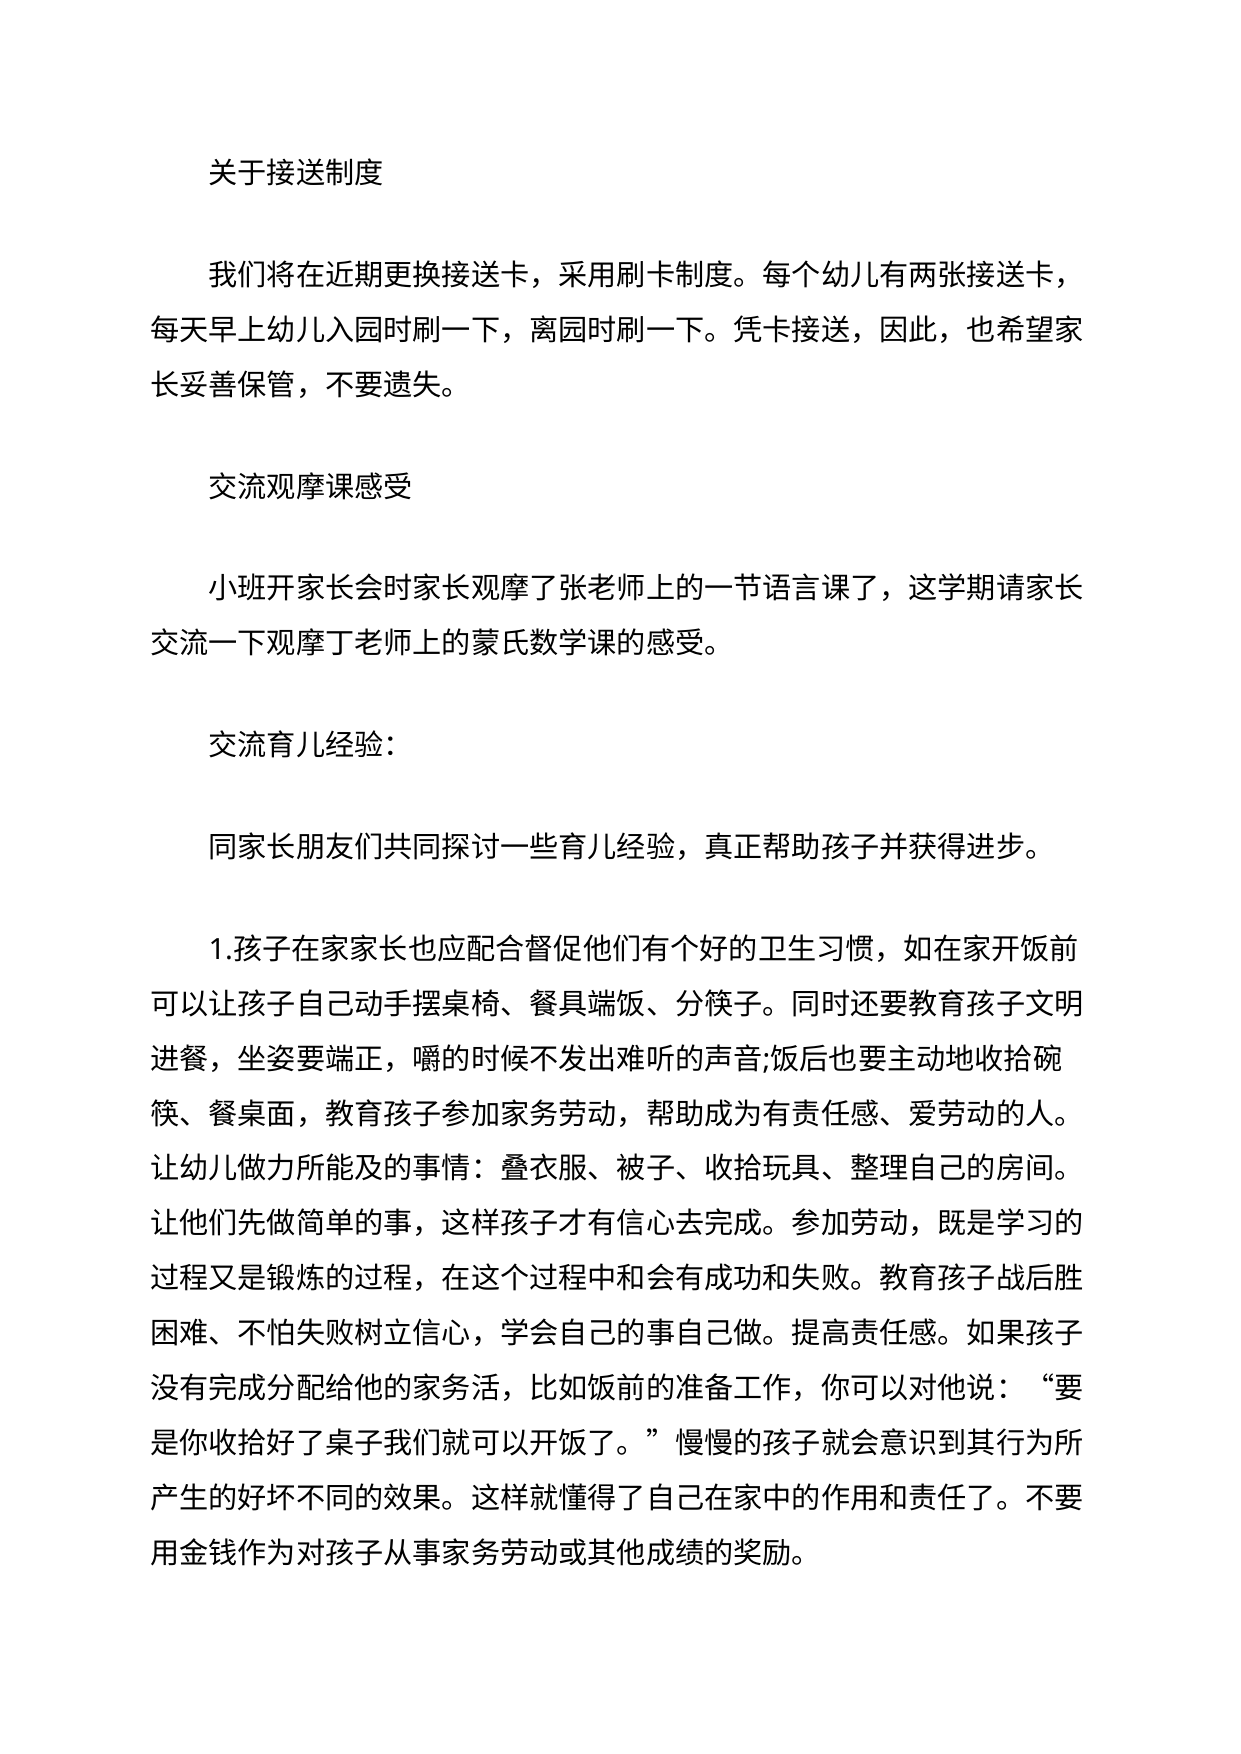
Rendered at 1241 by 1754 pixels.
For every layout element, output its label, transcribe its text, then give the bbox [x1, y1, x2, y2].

text 1.孩子在家家长也应配合督促他们有个好的卫生习惯，如在家开饭前可以让孩子自己动手摆桌椅、餐具端饭、分筷子。同时还要教育孩子文明进餐，坐姿要端正，嚼的时候不发出难听的声音;饭后也要主动地收拾碗筷、餐桌面，教育孩子参加家务劳动，帮助成为有责任感、爱劳动的人。让幼儿做力所能及的事情：叠衣服、被子、收拾玩具、整理自己的房间。让他们先做简单的事，这样孩子才有信心去完成。参加劳动，既是学习的过程又是锻炼的过程，在这个过程中和会有成功和失败。教育孩子战后胜困难、不怕失败树立信心，学会自己的事自己做。提高责任感。如果孩子没有完成分配给他的家务活，比如饭前的准备工作，你可以对他说：“要是你收拾好了桌子我们就可以开饭了。”慢慢的孩子就会意识到其行为所产生的好坏不同的效果。这样就懂得了自己在家中的作用和责任了。不要用金钱作为对孩子从事家务劳动或其他成绩的奖励。 [150, 925, 1090, 1572]
text 小班开家长会时家长观摩了张老师上的一节语言课了，这学期请家长交流一下观摩丁老师上的蒙氏数学课的感受。 [150, 565, 1090, 662]
text 交流育儿经验： [150, 722, 1090, 764]
text 交流观摩课感受 [150, 463, 1090, 506]
text 关于接送制度 [150, 150, 1090, 192]
text 我们将在近期更换接送卡，采用刷卡制度。每个幼儿有两张接送卡，每天早上幼儿入园时刷一下，离园时刷一下。凭卡接送，因此，也希望家长妥善保管，不要遗失。 [150, 252, 1090, 404]
text 同家长朋友们共同探讨一些育儿经验，真正帮助孩子并获得进步。 [150, 823, 1090, 866]
